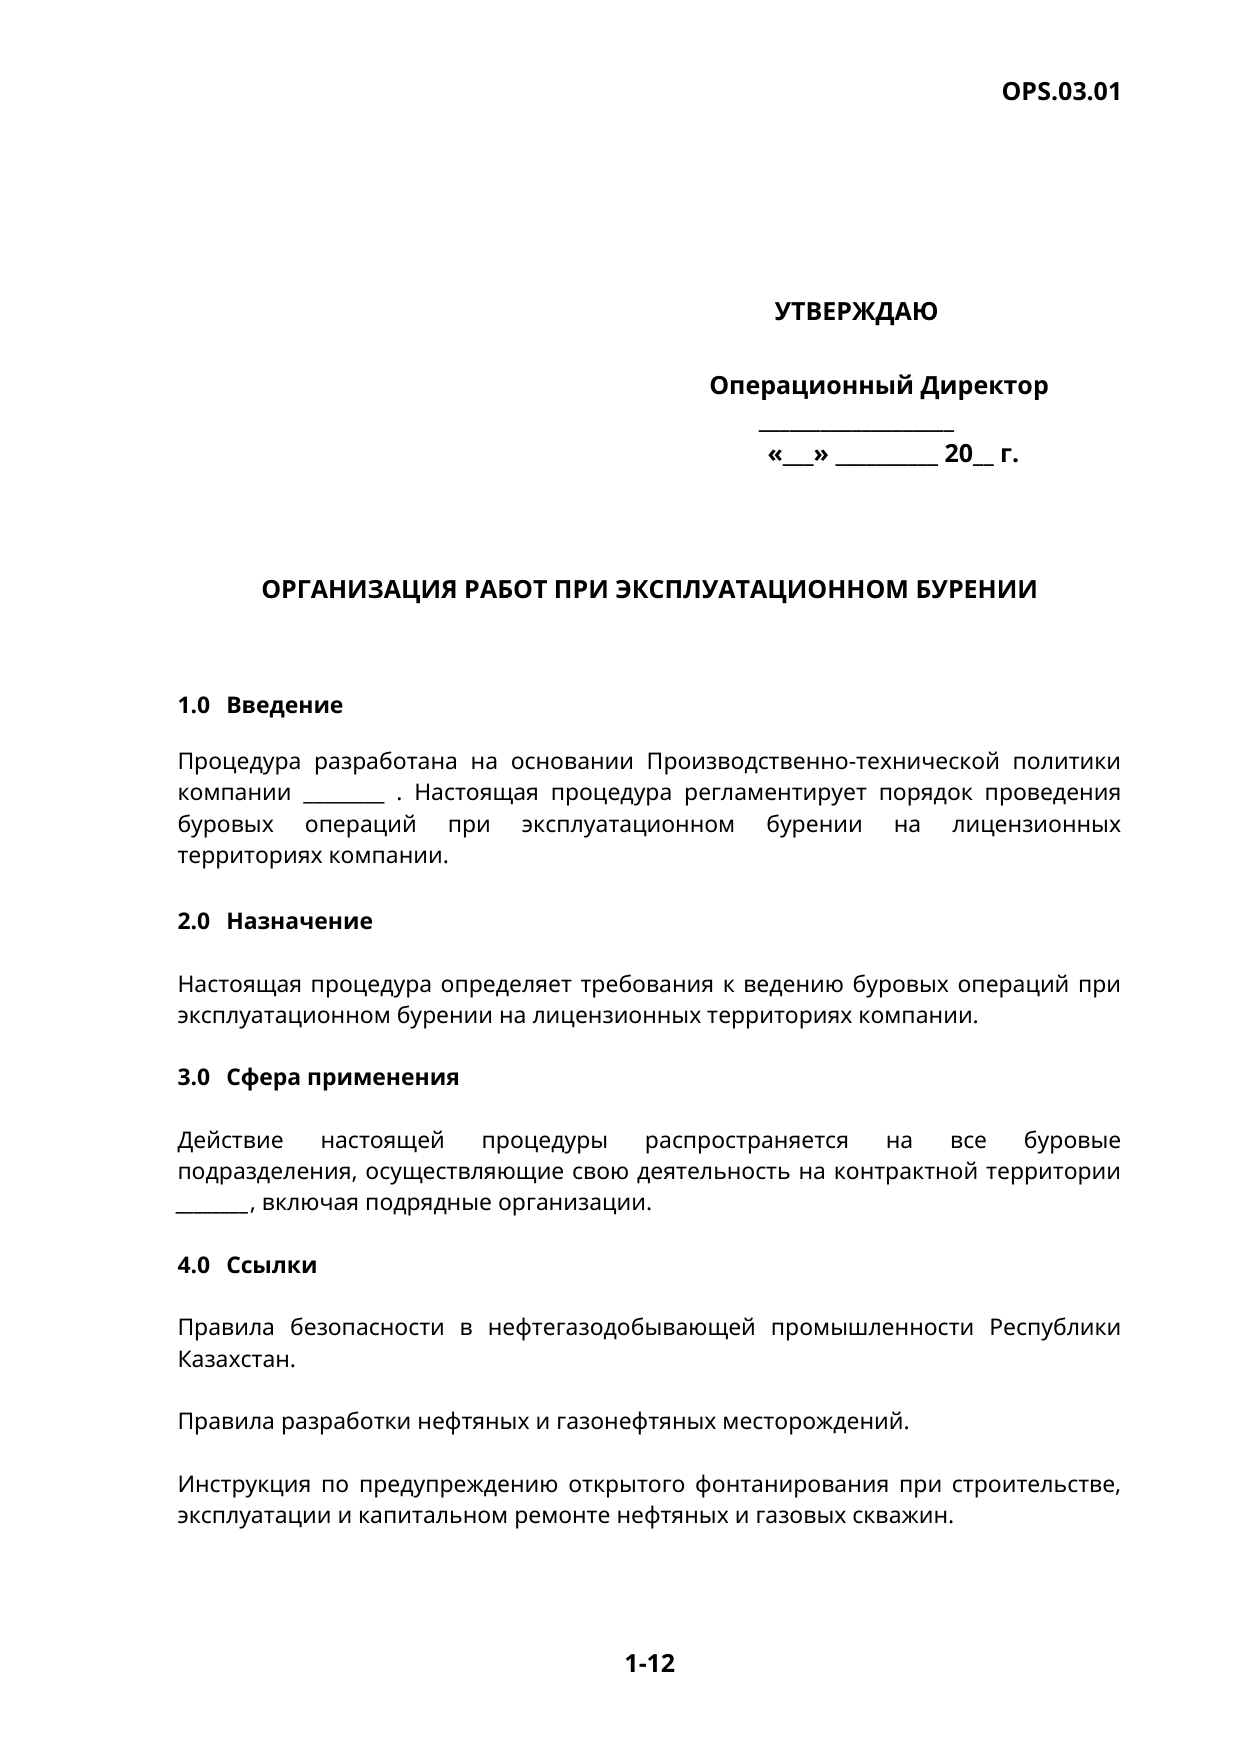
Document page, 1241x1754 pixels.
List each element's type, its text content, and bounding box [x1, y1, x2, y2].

text Операционный Директор ___________________ [591, 368, 1122, 436]
subtitle ОРГАНИЗАЦИЯ РАБОТ ПРИ ЭКСПЛУАТАЦИОННОМ БУРЕНИИ [177, 572, 1122, 606]
list Назначение [177, 905, 1122, 936]
list Ссылки [177, 1249, 1122, 1280]
subtitle Процедура разработана на основании Производственно-технической политики компании ________ . Настоящая процедура регламентирует порядок проведения буровых операций при эксплуатационном бурении на лицензионных территориях компании. [177, 745, 1122, 870]
subtitle УТВЕРЖДАЮ [591, 293, 1122, 327]
list Сфера применения [177, 1061, 1122, 1092]
text Настоящая процедура определяет требования к ведению буровых операций при эксплуатационном бурении на лицензионных территориях компании. [177, 967, 1122, 1030]
text Действие настоящей процедуры распространяется на все буровые подразделения, осуществляющие свою деятельность на контрактной территории ________, включая подрядные организации. [177, 1124, 1122, 1217]
text Правила разработки нефтяных и газонефтяных месторождений. [177, 1405, 1122, 1436]
text Правила безопасности в нефтегазодобывающей промышленности Республики Казахстан. [177, 1311, 1122, 1374]
subtitle Введение [177, 689, 1122, 720]
text Инструкция по предупреждению открытого фонтанирования при строительстве, эксплуатации и капитальном ремонте нефтяных и газовых скважин. [177, 1467, 1122, 1530]
subtitle «___» __________ 20__ г. [591, 436, 1122, 470]
